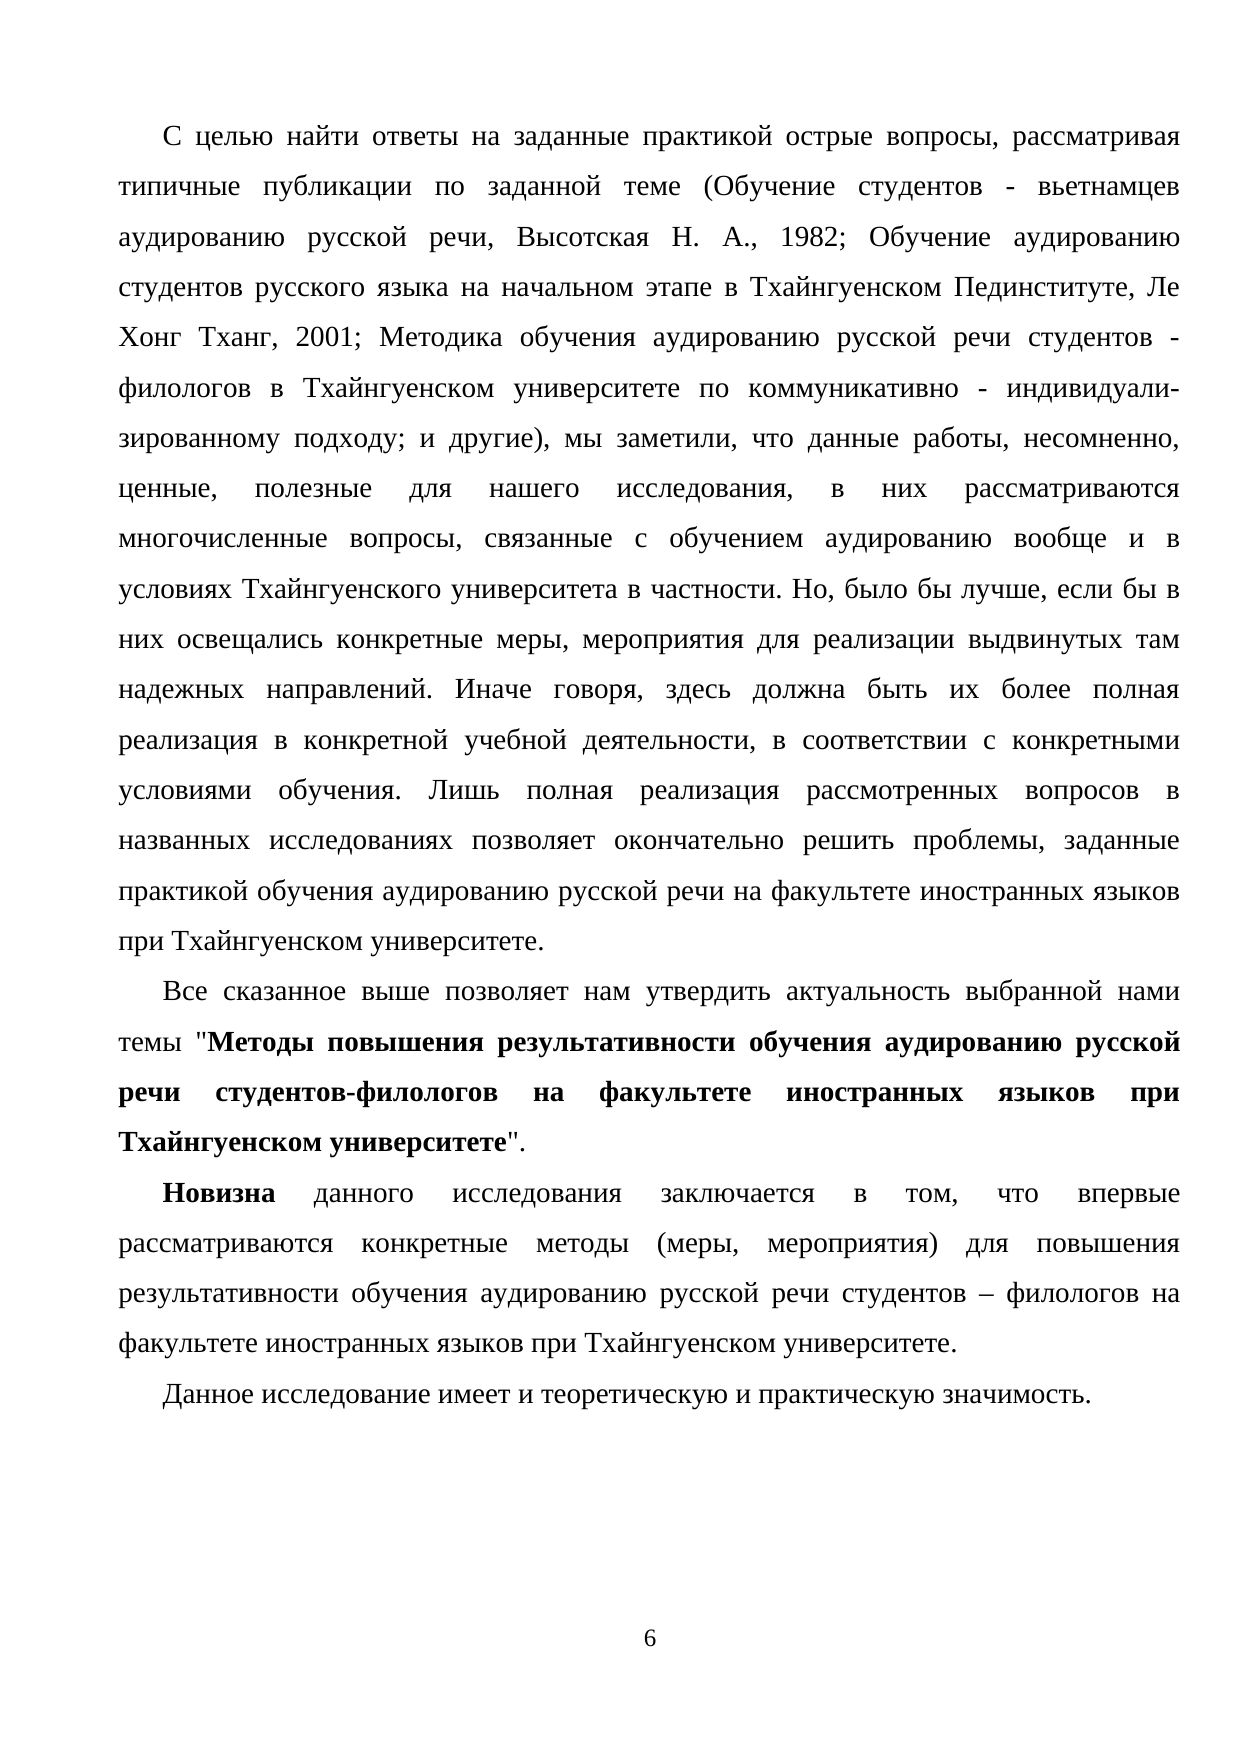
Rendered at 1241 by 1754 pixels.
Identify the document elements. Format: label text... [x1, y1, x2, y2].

text Все сказанное выше позволяет нам утвердить актуальность выбранной нами темы "Методы повышения результативности обучения аудированию русской речи студентов-филологов на факультете иностранных языков при Тхайнгуенском университете". [118, 973, 1181, 1158]
text Данное исследование имеет и теоретическую и практическую значимость. [118, 1376, 1181, 1409]
text Новизна данного исследования заключается в том, что впервые рассматриваются конкретные методы (меры, мероприятия) для повышения результативности обучения аудированию русской речи студентов – филологов на факультете иностранных языков при Тхайнгуенском университете. [118, 1175, 1181, 1359]
text С целью найти ответы на заданные практикой острые вопросы, рассматривая типичные публикации по заданной теме (Обучение студентов - вьетнамцев аудированию русской речи, Высотская Н. А., 1982; Обучение аудированию студентов русского языка на начальном этапе в Тхайнгуенском Пединституте, Ле Хонг Тханг, 2001; Методика обучения аудированию русской речи студентов - филологов в Тхайнгуенском университете по коммуникативно - индивидуали- зированному подходу; и другие), мы заметили, что данные работы, несомненно, ценные, полезные для нашего исследования, в них рассматриваются многочисленные вопросы, связанные с обучением аудированию вообще и в условиях Тхайнгуенского университета в частности. Но, было бы лучше, если бы в них освещались конкретные меры, мероприятия для реализации выдвинутых там надежных направлений. Иначе говоря, здесь должна быть их более полная реализация в конкретной учебной деятельности, в соответствии с конкретными условиями обучения. Лишь полная реализация рассмотренных вопросов в названных исследованиях позволяет окончательно решить проблемы, заданные практикой обучения аудированию русской речи на факультете иностранных языков при Тхайнгуенском университете. [118, 118, 1181, 957]
